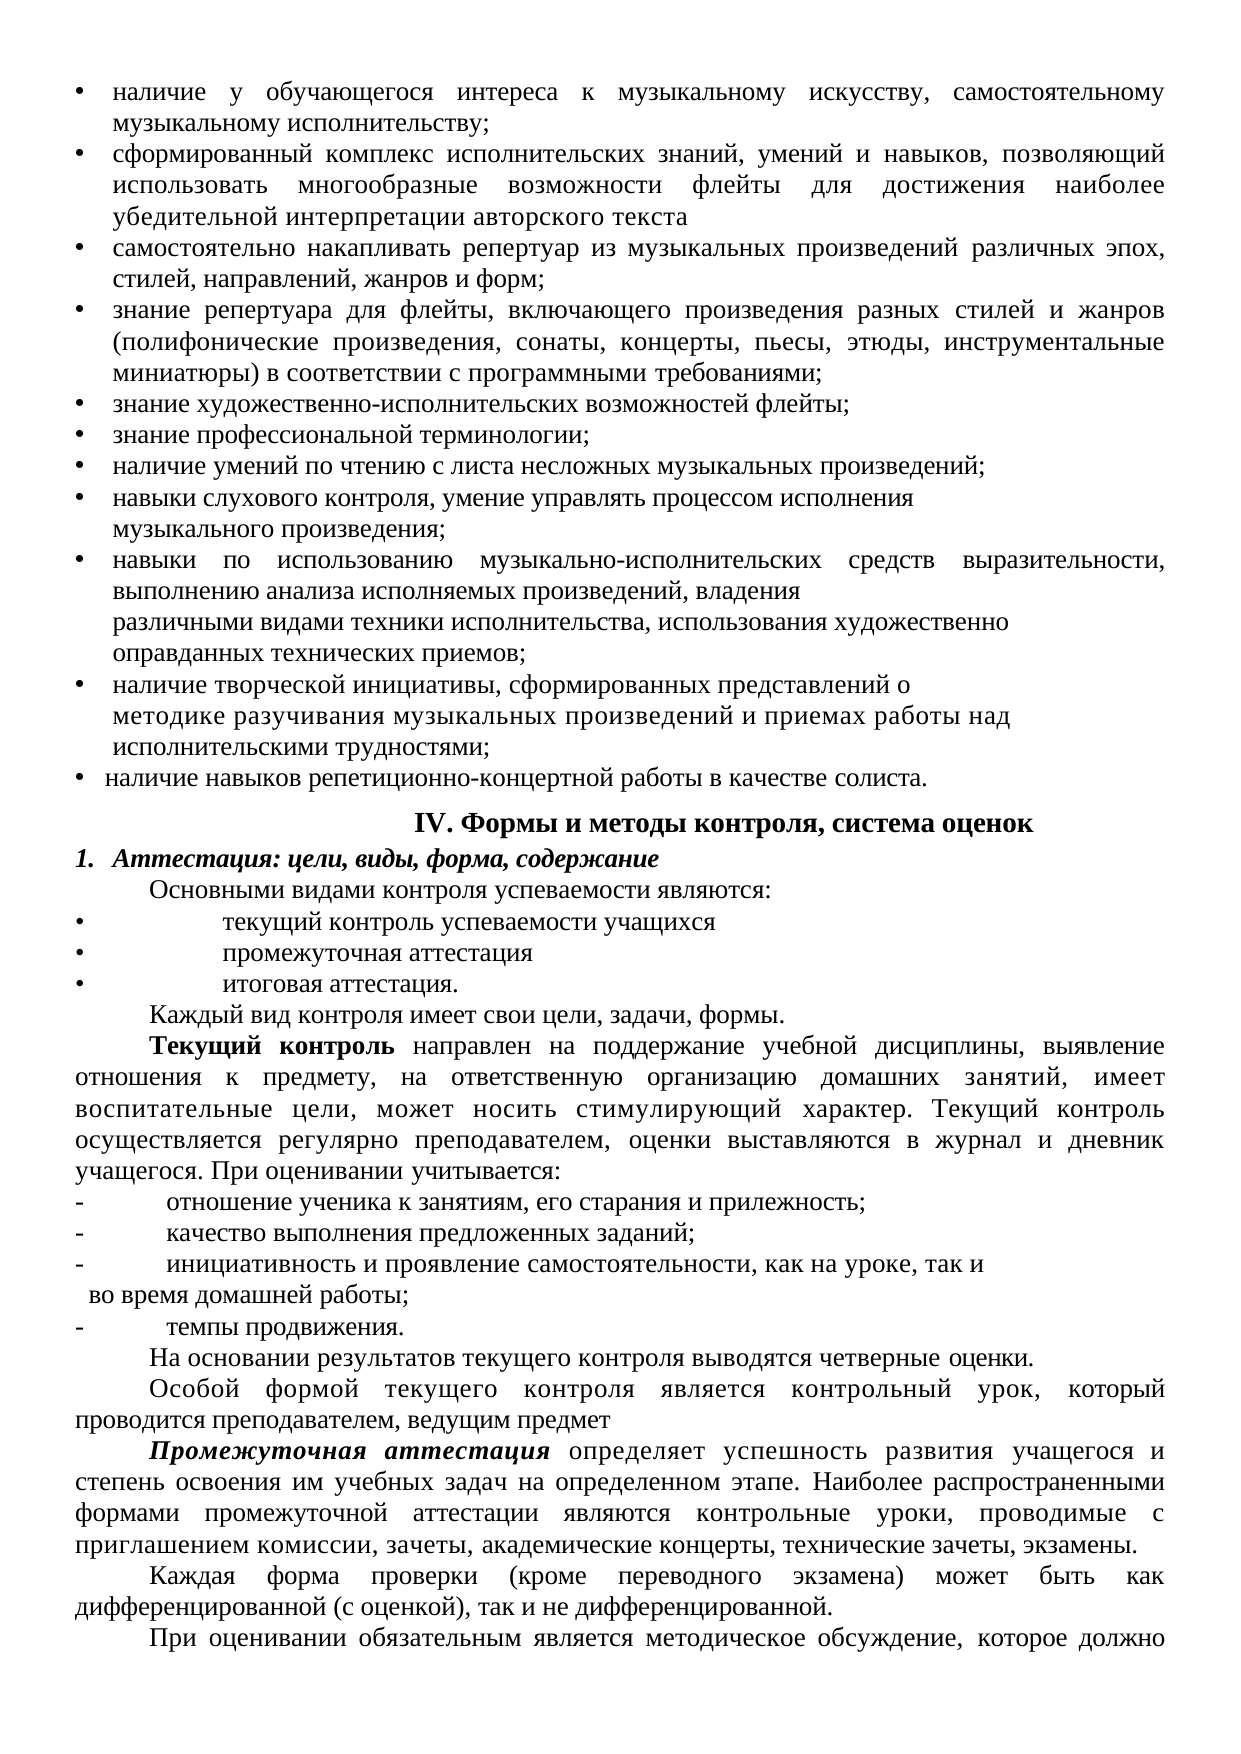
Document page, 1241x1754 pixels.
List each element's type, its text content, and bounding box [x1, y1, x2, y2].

list темпы продвижения. [75, 1310, 1165, 1341]
list наличие навыков репетиционно-концертной работы в качестве солиста. [75, 761, 1165, 792]
list промежуточная аттестация [75, 936, 1165, 967]
list текущий контроль успеваемости учащихся [75, 905, 1165, 936]
list самостоятельно накапливать репертуар из музыкальных произведений различных эпох, стилей, направлений, жанров и форм; [75, 231, 1165, 293]
list итоговая аттестация. [75, 967, 1165, 998]
text Каждый вид контроля имеет свои цели, задачи, формы. [75, 998, 1165, 1029]
list сформированный комплекс исполнительских знаний, умений и навыков, позволяющий использовать многообразные возможности флейты для достижения наиболее убедительной интерпретации авторского текста [75, 137, 1165, 231]
list наличие умений по чтению с листа несложных музыкальных произведений; [75, 449, 1165, 481]
text Текущий контроль направлен на поддержание учебной дисциплины, выявление отношения к предмету, на ответственную организацию домашних занятий, имеет воспитательные цели, может носить стимулирующий характер. Текущий контроль осуществляется регулярно преподавателем, оценки выставляются в журнал и дневник учащегося. При оценивании учитывается: [75, 1029, 1165, 1185]
text На основании результатов текущего контроля выводятся четверные оценки. [75, 1341, 1165, 1372]
list знание художественно-исполнительских возможностей флейты; [75, 387, 1165, 418]
text Основными видами контроля успеваемости являются: [75, 874, 1165, 905]
list знание профессиональной терминологии; [75, 418, 1165, 449]
list качество выполнения предложенных заданий; [75, 1216, 1165, 1247]
list Аттестация: цели, виды, форма, содержание [75, 842, 1165, 874]
list наличие у обучающегося интереса к музыкальному искусству, самостоятельному музыкальному исполнительству; [75, 75, 1165, 137]
list знание репертуара для флейты, включающего произведения разных стилей и жанров (полифонические произведения, сонаты, концерты, пьесы, этюды, инструментальные миниатюры) в соответствии с программными требованиями; [75, 293, 1165, 387]
list наличие творческой инициативы, сформированных представлений о методике разучивания музыкальных произведений и приемах работы над исполнительскими трудностями; [75, 668, 1165, 761]
list навыки по использованию музыкально-исполнительских средств выразительности, выполнению анализа исполняемых произведений, владения различными видами техники исполнительства, использования художественно оправданных технических приемов; [75, 543, 1165, 668]
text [75, 1621, 1165, 1652]
list навыки слухового контроля, умение управлять процессом исполнения музыкального произведения; [75, 481, 1165, 543]
text IV. Формы и методы контроля, система оценок [282, 792, 1165, 842]
text Каждая форма проверки (кроме переводного экзамена) может быть как дифференцированной (с оценкой), так и не дифференцированной. [75, 1559, 1165, 1621]
text Промежуточная аттестация определяет успешность развития учащегося и степень освоения им учебных задач на определенном этапе. Наиболее распространенными формами промежуточной аттестации являются контрольные уроки, проводимые с приглашением комиссии, зачеты, академические концерты, технические зачеты, экзамены. [75, 1434, 1165, 1559]
text Особой формой текущего контроля является контрольный урок, который проводится преподавателем, ведущим предмет [75, 1372, 1165, 1434]
list инициативность и проявление самостоятельности, как на уроке, так и во время домашней работы; [75, 1247, 1165, 1310]
list отношение ученика к занятиям, его старания и прилежность; [75, 1185, 1165, 1216]
